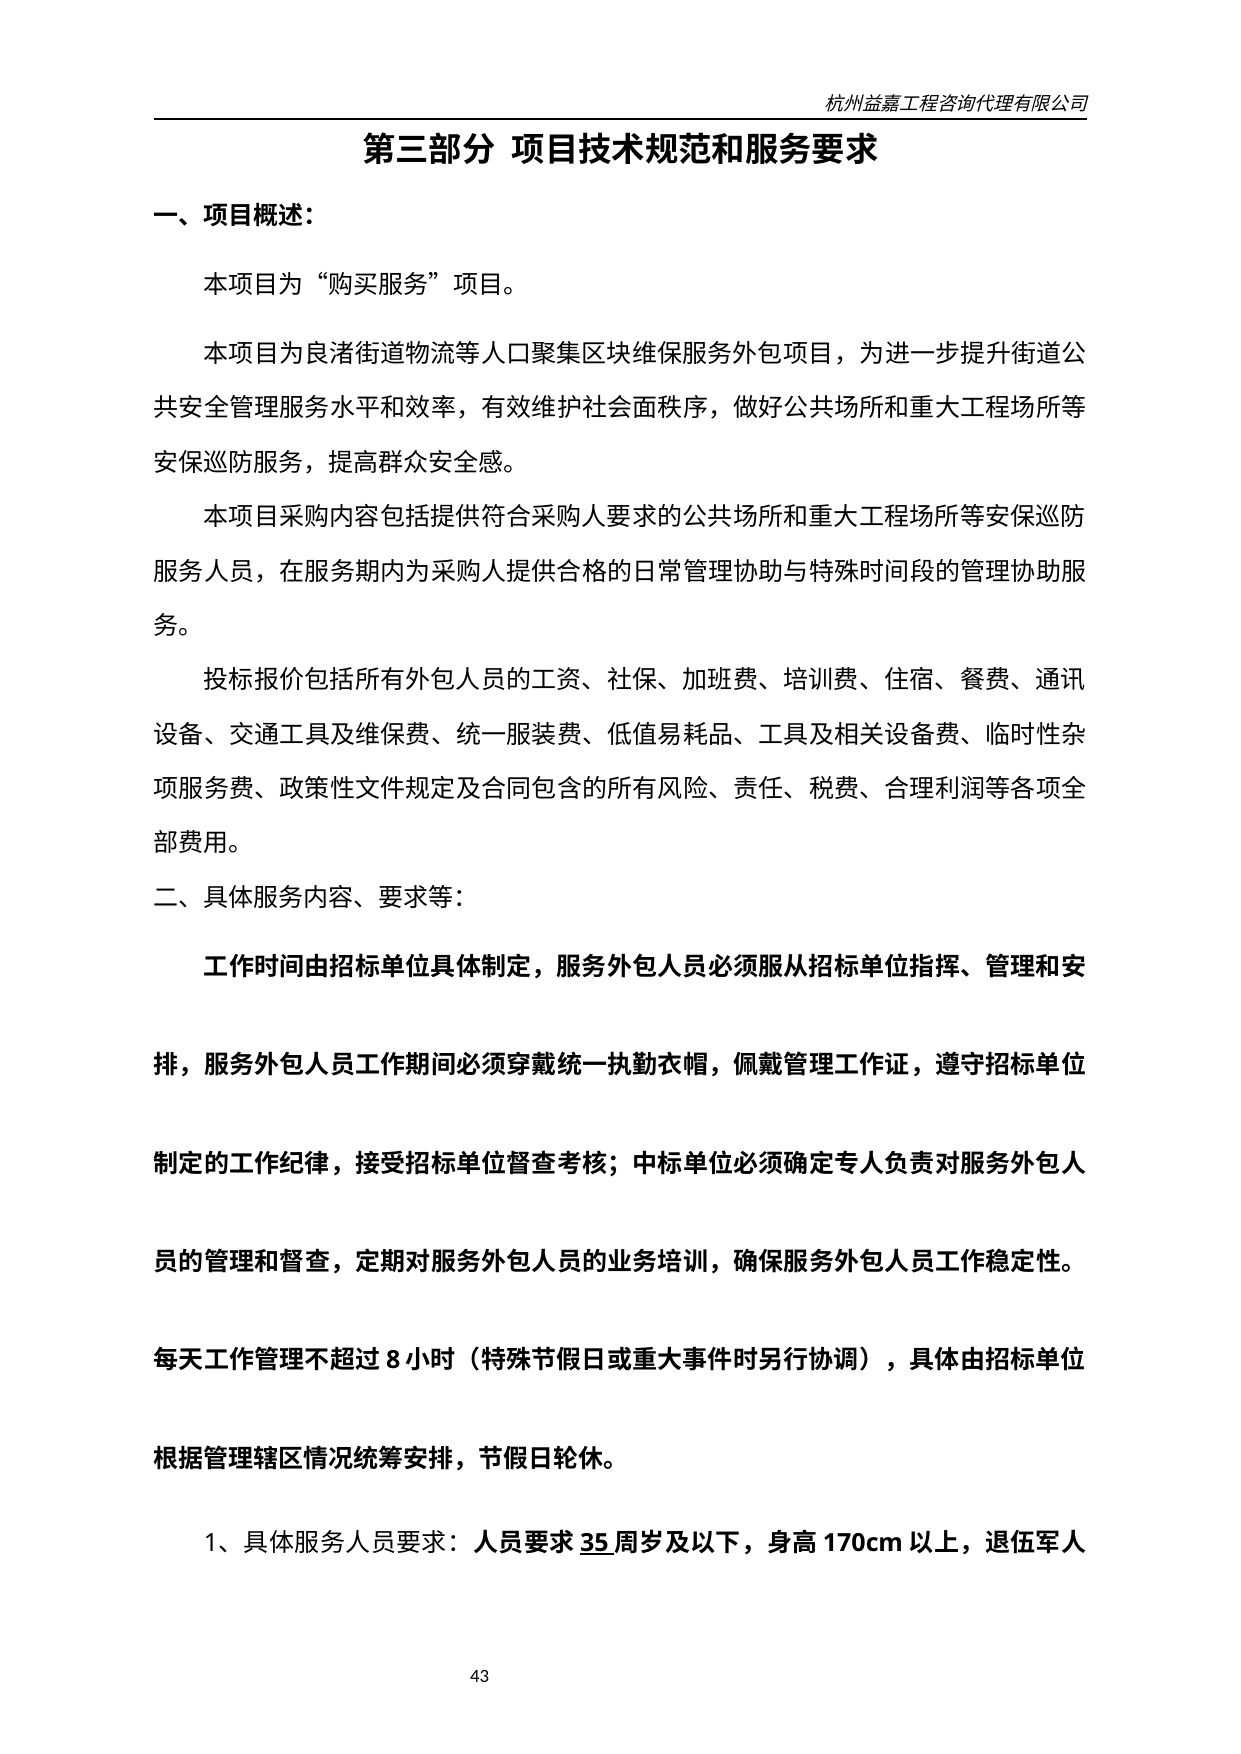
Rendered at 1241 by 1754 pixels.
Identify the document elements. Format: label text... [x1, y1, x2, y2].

text 本项目采购内容包括提供符合采购人要求的公共场所和重大工程场所等安保巡防服务人员，在服务期内为采购人提供合格的日常管理协助与特殊时间段的管理协助服务。 [153, 497, 1087, 642]
text 本项目为“购买服务”项目。 [153, 250, 1087, 315]
list 具体服务内容、要求等： [153, 877, 1087, 913]
list 项目概述： [153, 195, 1087, 232]
text 工作时间由招标单位具体制定，服务外包人员必须服从招标单位指挥、管理和安排，服务外包人员工作期间必须穿戴统一执勤衣帽，佩戴管理工作证，遵守招标单位制定的工作纪律，接受招标单位督查考核；中标单位必须确定专人负责对服务外包人员的管理和督查，定期对服务外包人员的业务培训，确保服务外包人员工作稳定性。每天工作管理不超过8小时（特殊节假日或重大事件时另行协调），具体由招标单位根据管理辖区情况统筹安排，节假日轮休。 [153, 932, 1087, 1489]
text 本项目为良渚街道物流等人口聚集区块维保服务外包项目，为进一步提升街道公共安全管理服务水平和效率，有效维护社会面秩序，做好公共场所和重大工程场所等安保巡防服务，提高群众安全感。 [153, 333, 1087, 478]
text 投标报价包括所有外包人员的工资、社保、加班费、培训费、住宿、餐费、通讯设备、交通工具及维保费、统一服装费、低值易耗品、工具及相关设备费、临时性杂项服务费、政策性文件规定及合同包含的所有风险、责任、税费、合理利润等各项全部费用。 [153, 660, 1087, 859]
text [153, 1507, 1087, 1573]
list 项目技术规范和服务要求 [153, 123, 1087, 171]
